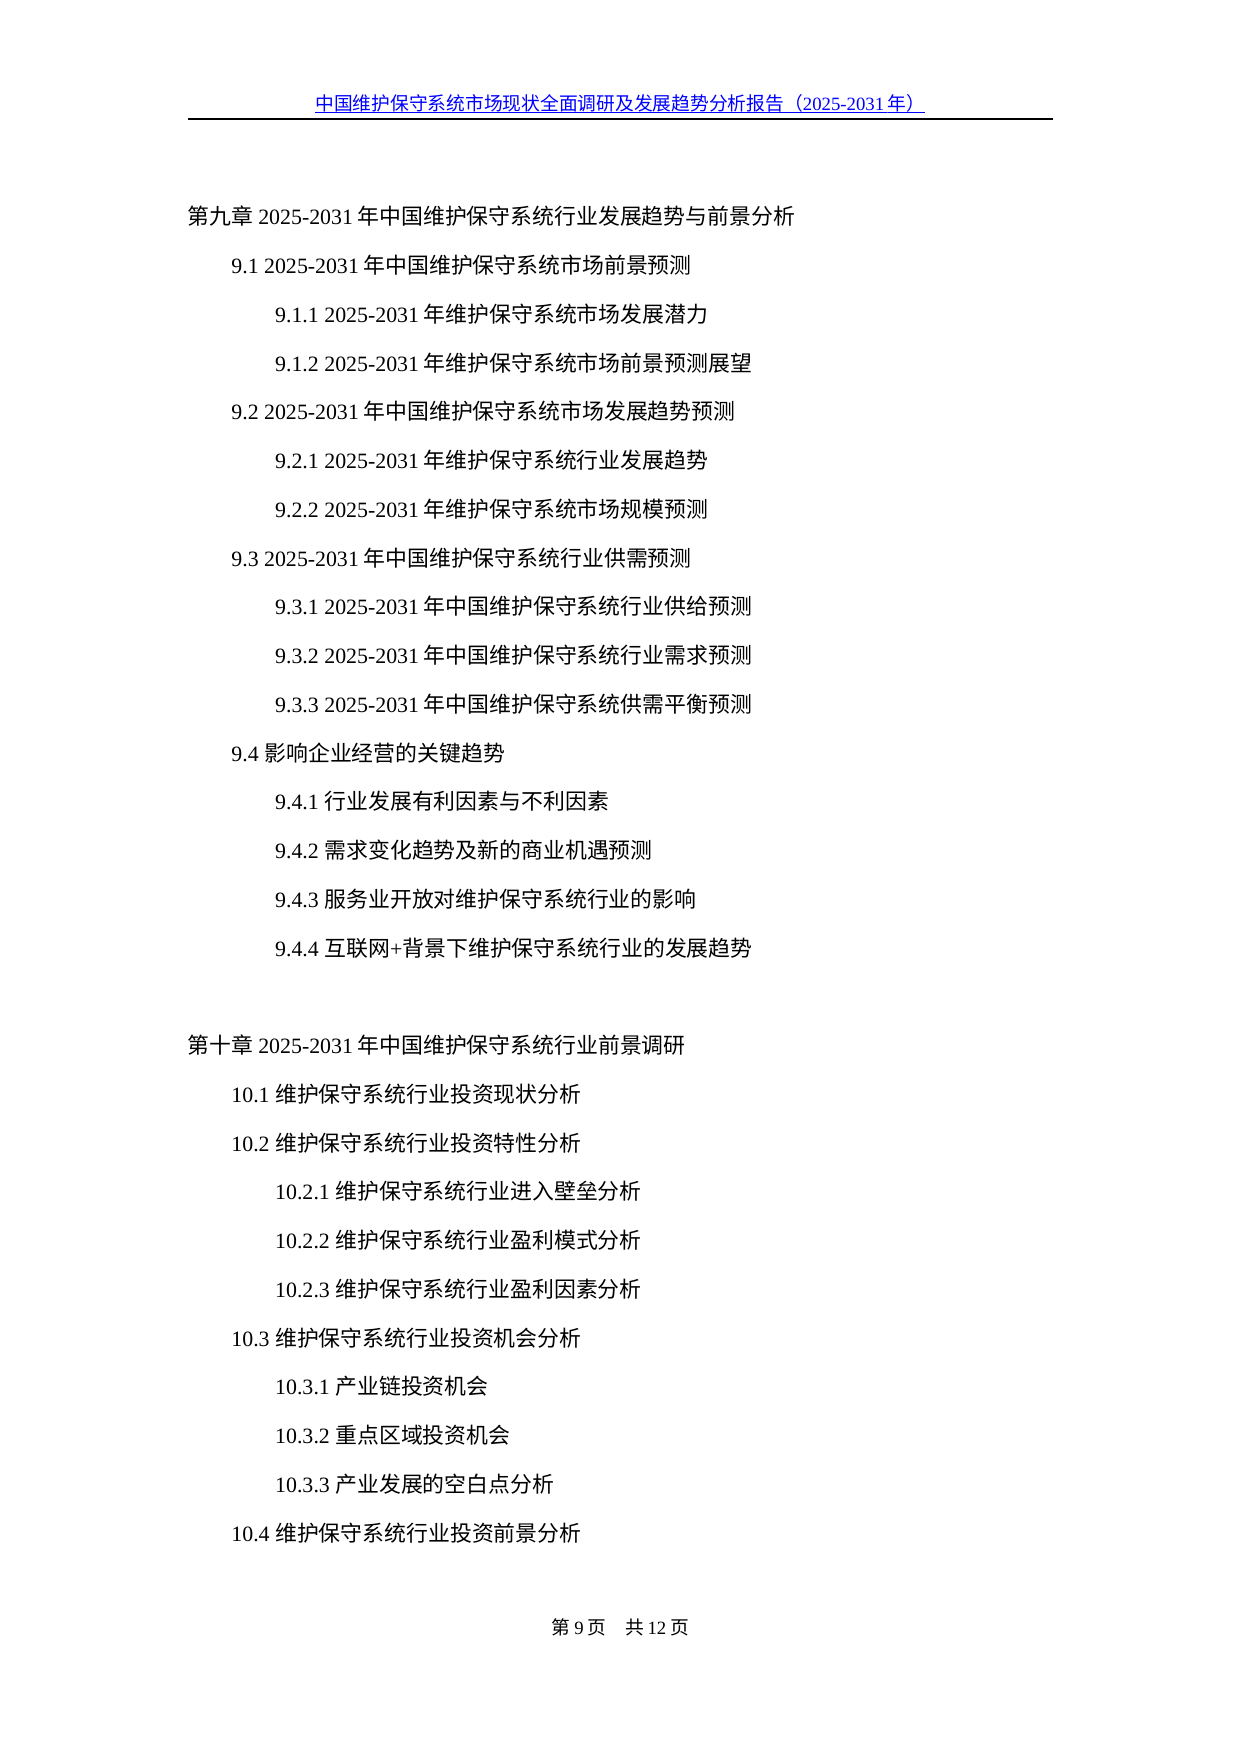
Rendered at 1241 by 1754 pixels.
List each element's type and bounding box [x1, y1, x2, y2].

text [187, 150, 1053, 1548]
